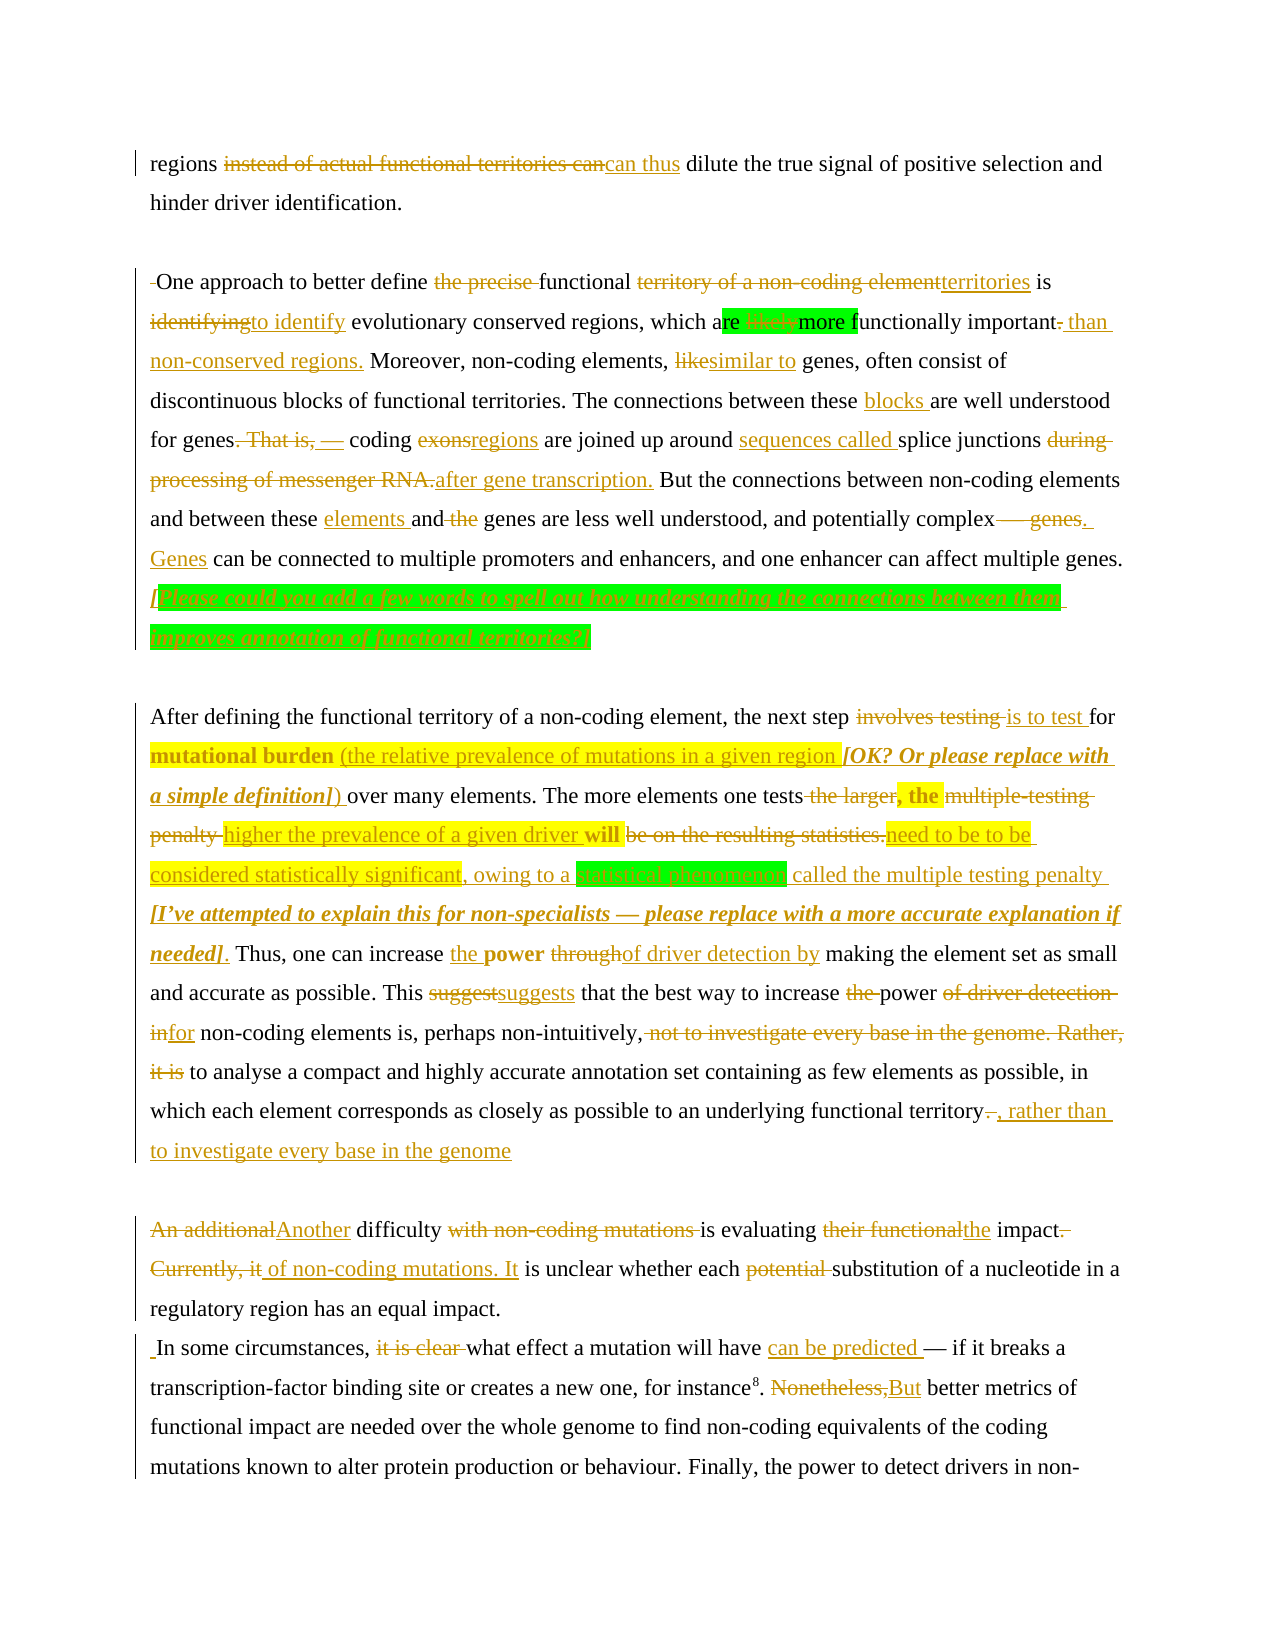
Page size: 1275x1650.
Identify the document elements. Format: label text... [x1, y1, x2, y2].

text difficulty is evaluating impact is unclear whether each substitution of a nucleotide in a regulatory region has an equal impact. [150, 1216, 1125, 1321]
text After defining the functional territory of a non-coding element, the next step for mutational burden over many elements. The more elements one tests, the will Thus, one can increase power making the element set as small and accurate as possible. This that the best way to increase power non-coding elements is, perhaps non-intuitively, to analyse a compact and highly accurate annotation set containing as few elements as possible, in which each element corresponds as closely as possible to an underlying functional territory [150, 703, 1125, 1163]
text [150, 150, 1125, 216]
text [150, 1334, 1125, 1479]
text One approach to better define functional is evolutionary conserved regions, which are more functionally important Moreover, non-coding elements, genes, often consist of discontinuous blocks of functional territories. The connections between these are well understood for genes coding are joined up around splice junctions But the connections between non-coding elements and between these and genes are less well understood, and potentially complex can be connected to multiple promoters and enhancers, and one enhancer can affect multiple genes. [150, 268, 1125, 650]
